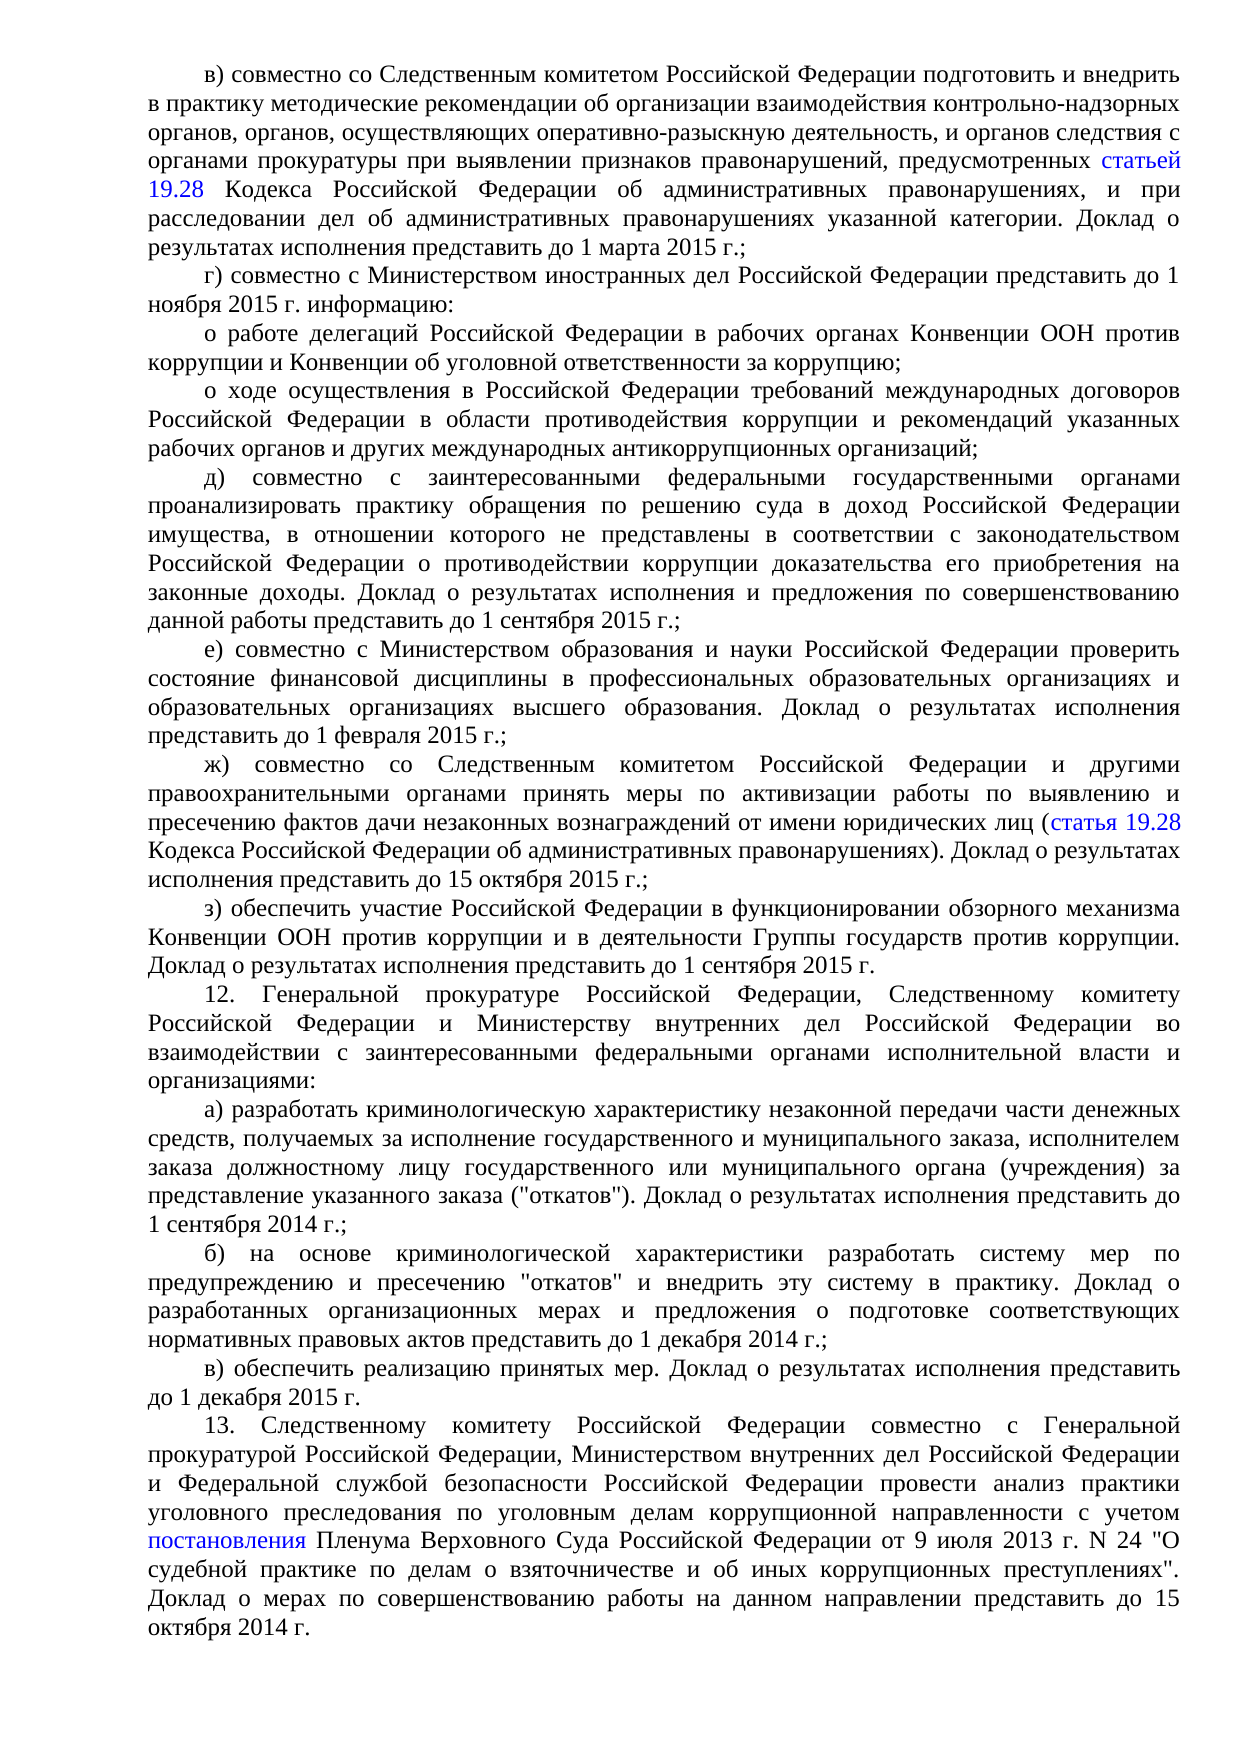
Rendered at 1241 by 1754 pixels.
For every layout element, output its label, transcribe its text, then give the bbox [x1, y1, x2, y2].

text б) на основе криминологической характеристики разработать систему мер по предупреждению и пресечению "откатов" и внедрить эту систему в практику. Доклад о разработанных организационных мерах и предложения о подготовке соответствующих нормативных правовых актов представить до 1 декабря 2014 г.; [148, 1238, 1181, 1353]
text е) совместно с Министерством образования и науки Российской Федерации проверить состояние финансовой дисциплины в профессиональных образовательных организациях и образовательных организациях высшего образования. Доклад о результатах исполнения представить до 1 февраля 2015 г.; [148, 634, 1181, 749]
text д) совместно с заинтересованными федеральными государственными органами проанализировать практику обращения по решению суда в доход Российской Федерации имущества, в отношении которого не представлены в соответствии с законодательством Российской Федерации о противодействии коррупции доказательства его приобретения на законные доходы. Доклад о результатах исполнения и предложения по совершенствованию данной работы представить до 1 сентября 2015 г.; [148, 462, 1181, 634]
text ж) совместно со Следственным комитетом Российской Федерации и другими правоохранительными органами принять меры по активизации работы по выявлению и пресечению фактов дачи незаконных вознаграждений от имени юридических лиц (статья 19.28 Кодекса Российской Федерации об административных правонарушениях). Доклад о результатах исполнения представить до 15 октября 2015 г.; [148, 749, 1181, 893]
text а) разработать криминологическую характеристику незаконной передачи части денежных средств, получаемых за исполнение государственного и муниципального заказа, исполнителем заказа должностному лицу государственного или муниципального органа (учреждения) за представление указанного заказа ("откатов"). Доклад о результатах исполнения представить до 1 сентября 2014 г.; [148, 1094, 1181, 1238]
text 13. Следственному комитету Российской Федерации совместно с Генеральной прокуратурой Российской Федерации, Министерством внутренних дел Российской Федерации и Федеральной службой безопасности Российской Федерации провести анализ практики уголовного преследования по уголовным делам коррупционной направленности с учетом постановления Пленума Верховного Суда Российской Федерации от 9 июля 2013 г. N 24 "О судебной практике по делам о взяточничестве и об иных коррупционных преступлениях". Доклад о мерах по совершенствованию работы на данном направлении представить до 15 октября 2014 г. [148, 1410, 1181, 1640]
text в) совместно со Следственным комитетом Российской Федерации подготовить и внедрить в практику методические рекомендации об организации взаимодействия контрольно-надзорных органов, органов, осуществляющих оперативно-разыскную деятельность, и органов следствия с органами прокуратуры при выявлении признаков правонарушений, предусмотренных статьей 19.28 Кодекса Российской Федерации об административных правонарушениях, и при расследовании дел об административных правонарушениях указанной категории. Доклад о результатах исполнения представить до 1 марта 2015 г.; [148, 59, 1181, 260]
text о работе делегаций Российской Федерации в рабочих органах Конвенции ООН против коррупции и Конвенции об уголовной ответственности за коррупцию; [148, 318, 1181, 375]
text г) совместно с Министерством иностранных дел Российской Федерации представить до 1 ноября 2015 г. информацию: [148, 260, 1181, 318]
text о ходе осуществления в Российской Федерации требований международных договоров Российской Федерации в области противодействия коррупции и рекомендаций указанных рабочих органов и других международных антикоррупционных организаций; [148, 375, 1181, 462]
text 12. Генеральной прокуратуре Российской Федерации, Следственному комитету Российской Федерации и Министерству внутренних дел Российской Федерации во взаимодействии с заинтересованными федеральными органами исполнительной власти и организациями: [148, 979, 1181, 1094]
text з) обеспечить участие Российской Федерации в функционировании обзорного механизма Конвенции ООН против коррупции и в деятельности Группы государств против коррупции. Доклад о результатах исполнения представить до 1 сентября 2015 г. [148, 893, 1181, 979]
text в) обеспечить реализацию принятых мер. Доклад о результатах исполнения представить до 1 декабря 2015 г. [148, 1353, 1181, 1410]
